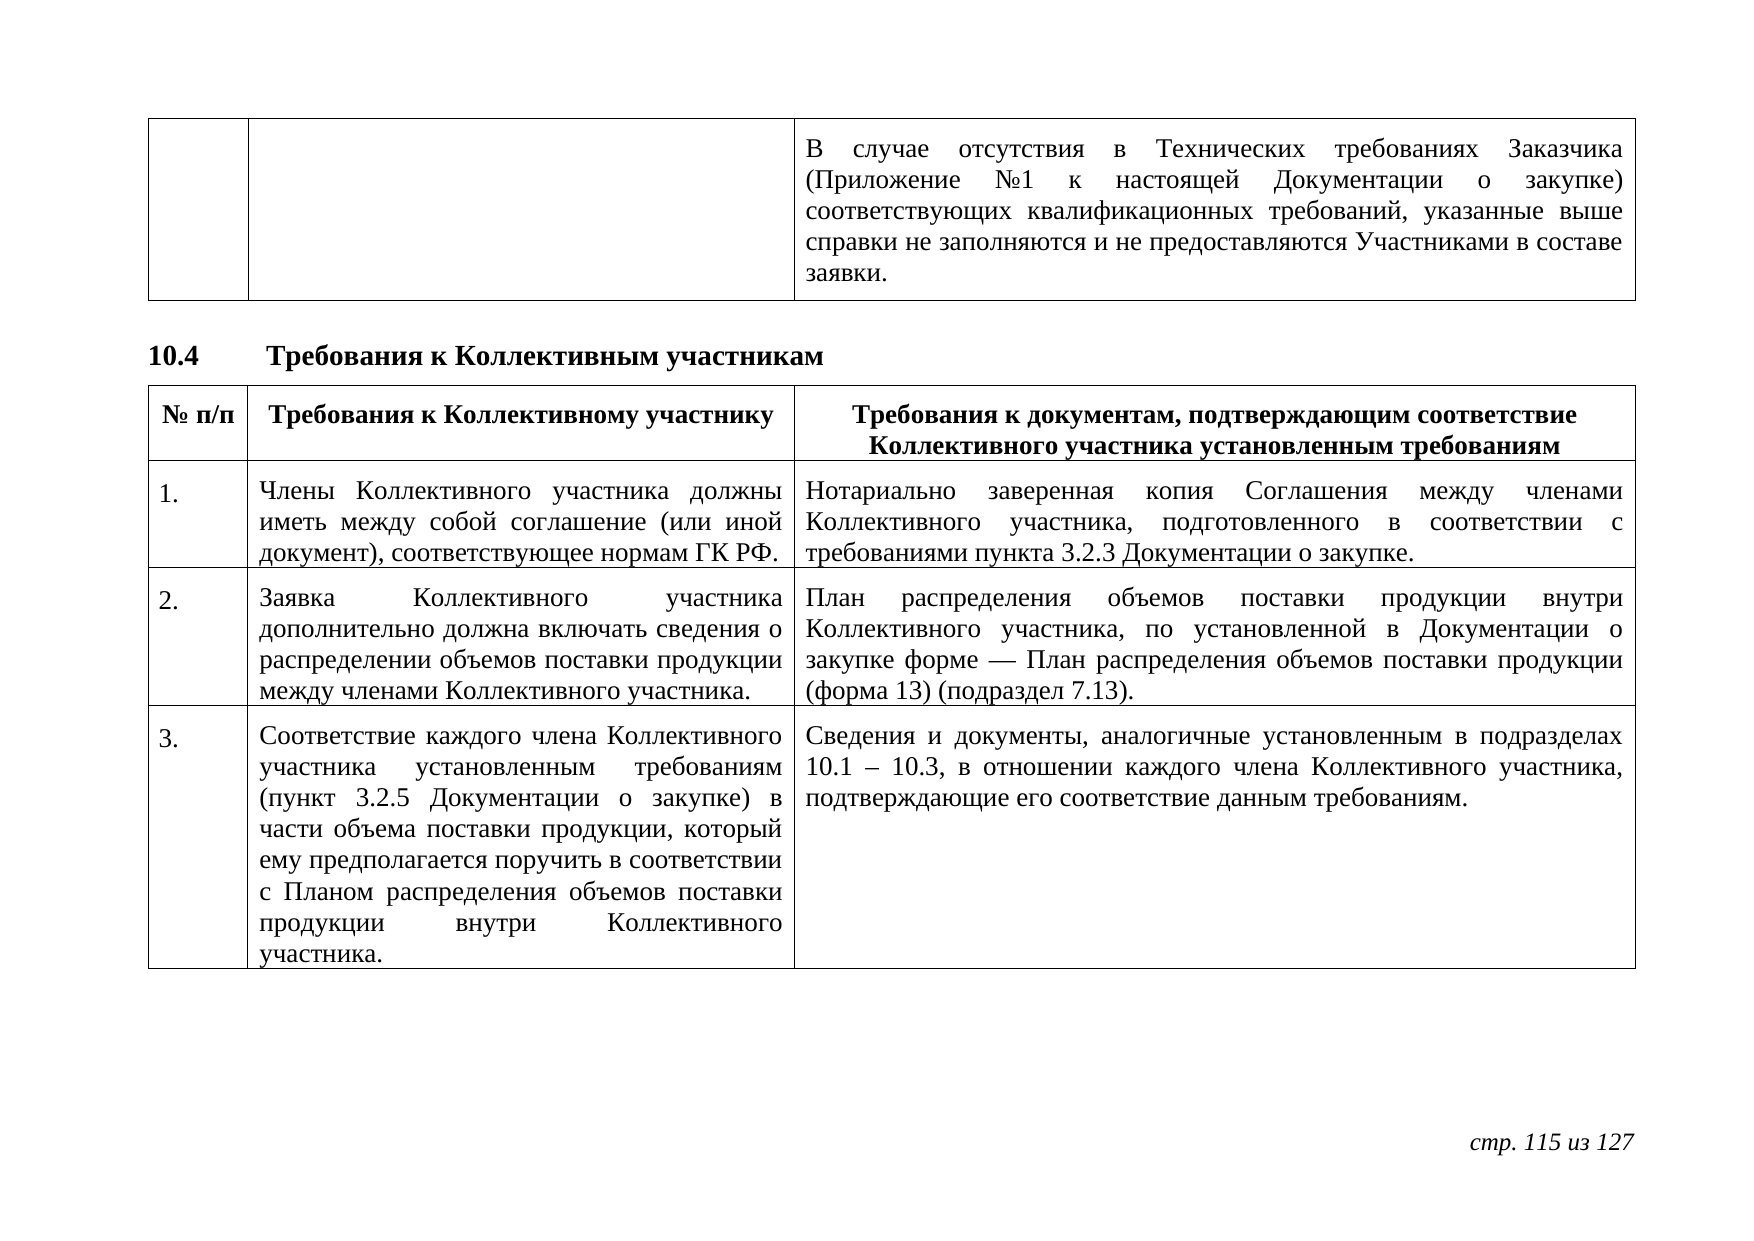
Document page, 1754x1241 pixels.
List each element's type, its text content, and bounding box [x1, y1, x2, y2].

table_cell [149, 461, 247, 567]
table_cell Сведения и документы, аналогичные установленным в подразделах 10.1 – 10.3, в отношении каждого члена Коллективного участника, подтверждающие его соответствие данным требованиям. [795, 706, 1635, 968]
table_header Требования к документам, подтверждающим соответствие Коллективного участника установленным требованиям [795, 386, 1635, 460]
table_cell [795, 119, 1635, 300]
table_cell Нотариально заверенная копия Соглашения между членами Коллективного участника, подготовленного в соответствии с требованиями пункта 3.2.3 Документации о закупке. [795, 461, 1635, 567]
table_cell [149, 706, 247, 968]
table_header Требования к Коллективному участнику [248, 386, 794, 460]
table_cell Соответствие каждого члена Коллективного участника установленным требованиям (пункт 3.2.5 Документации о закупке) в части объема поставки продукции, который ему предполагается поручить в соответствии с Планом распределения объемов поставки продукции внутри Коллективного участника. [248, 706, 794, 968]
table_header № п/п [149, 386, 247, 460]
table_cell План распределения объемов поставки продукции внутри Коллективного участника, по установленной в Документации о закупке форме — План распределения объемов поставки продукции (форма 13) (подраздел 7.13). [795, 568, 1635, 705]
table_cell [249, 119, 794, 300]
table_cell [149, 568, 247, 705]
table_cell Члены Коллективного участника должны иметь между собой соглашение (или иной документ), соответствующее нормам ГК РФ. [248, 461, 794, 567]
table_cell Заявка Коллективного участника дополнительно должна включать сведения о распределении объемов поставки продукции между членами Коллективного участника. [248, 568, 794, 705]
subtitle Требования к Коллективным участникам [148, 338, 1636, 372]
table_cell [149, 119, 248, 300]
